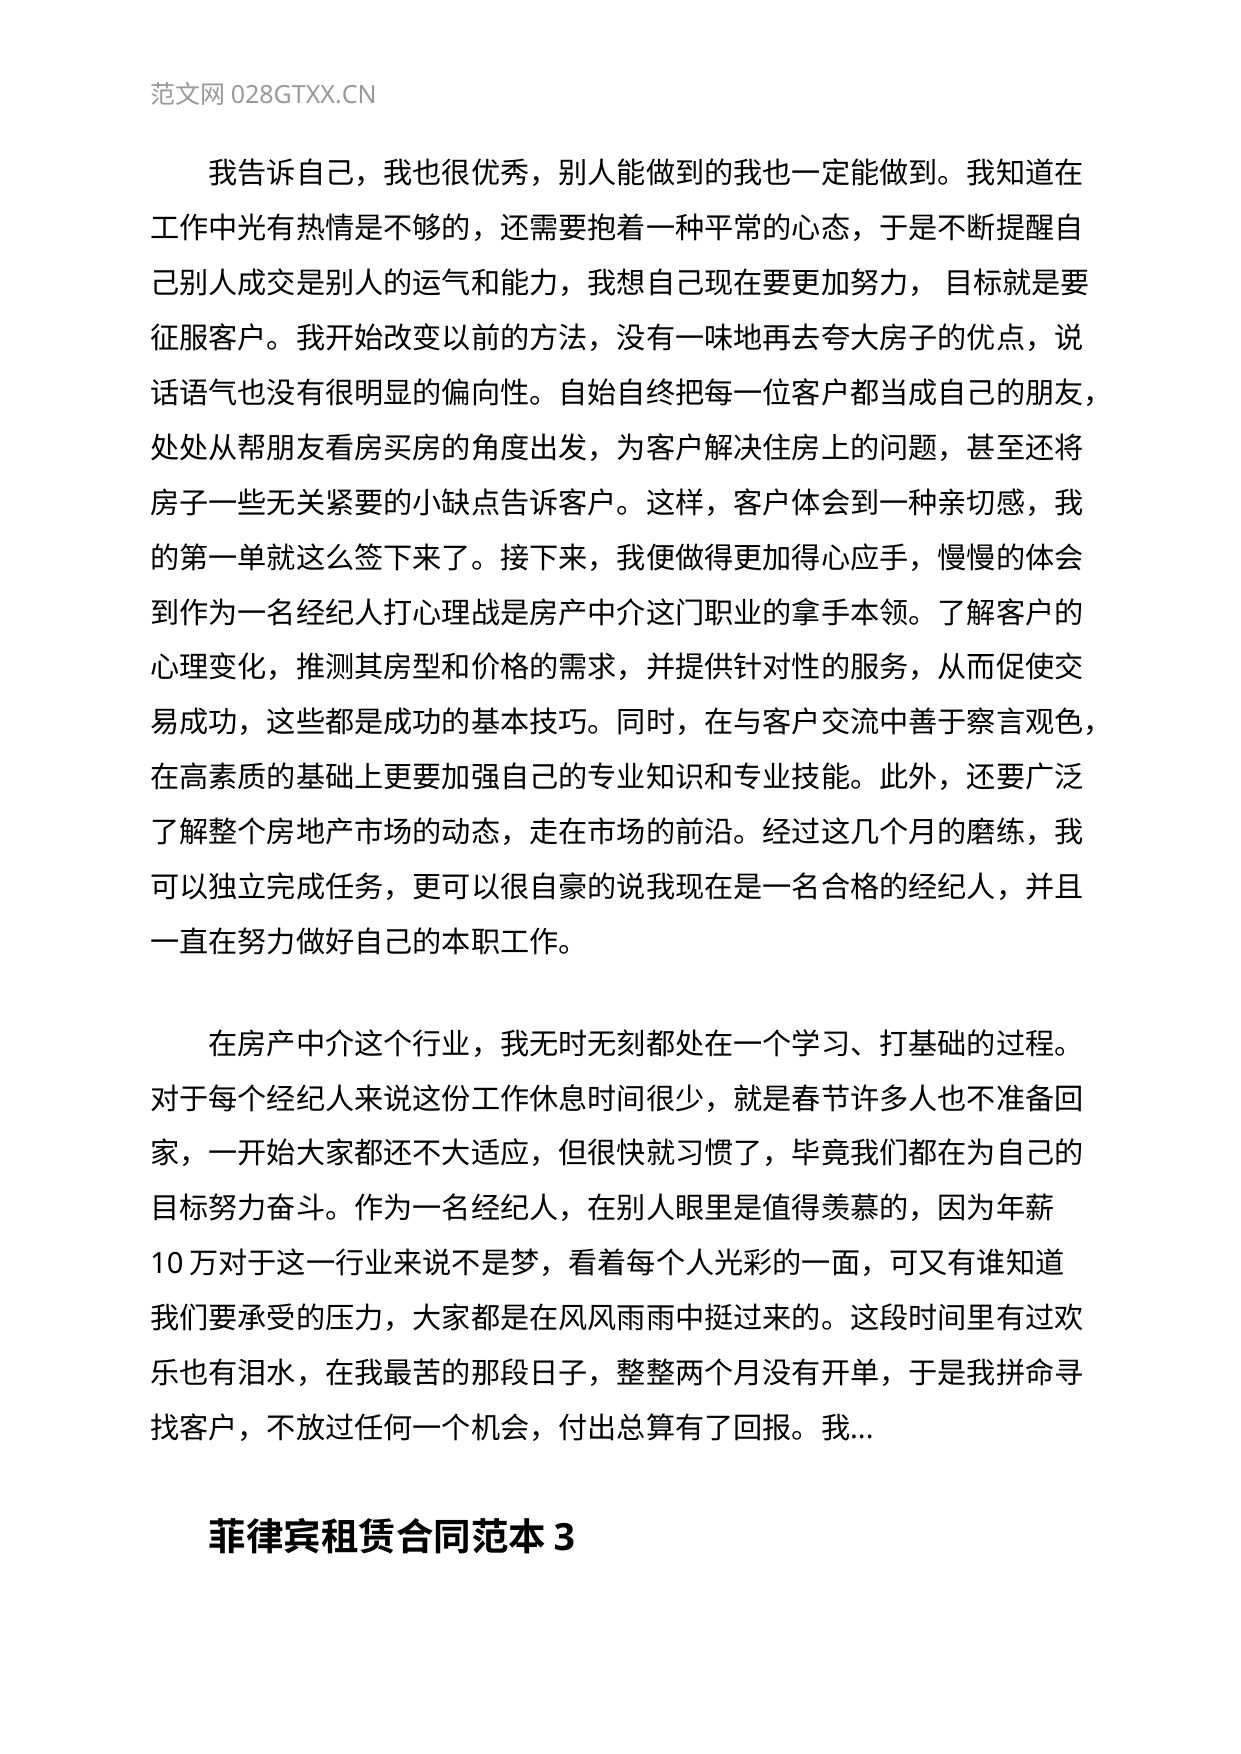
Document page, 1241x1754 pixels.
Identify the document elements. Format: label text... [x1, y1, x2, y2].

text 我告诉自己，我也很优秀，别人能做到的我也一定能做到。我知道在工作中光有热情是不够的，还需要抱着一种平常的心态，于是不断提醒自己别人成交是别人的运气和能力，我想自己现在要更加努力， 目标就是要征服客户。我开始改变以前的方法，没有一味地再去夸大房子的优点，说话语气也没有很明显的偏向性。自始自终把每一位客户都当成自己的朋友，处处从帮朋友看房买房的角度出发，为客户解决住房上的问题，甚至还将房子一些无关紧要的小缺点告诉客户。这样，客户体会到一种亲切感，我的第一单就这么签下来了。接下来，我便做得更加得心应手，慢慢的体会到作为一名经纪人打心理战是房产中介这门职业的拿手本领。了解客户的心理变化，推测其房型和价格的需求，并提供针对性的服务，从而促使交易成功，这些都是成功的基本技巧。同时，在与客户交流中善于察言观色，在高素质的基础上更要加强自己的专业知识和专业技能。此外，还要广泛了解整个房地产市场的动态，走在市场的前沿。经过这几个月的磨练，我可以独立完成任务，更可以很自豪的说我现在是一名合格的经纪人，并且一直在努力做好自己的本职工作。 [150, 150, 1090, 961]
text 菲律宾租赁合同范本3 [150, 1507, 1090, 1561]
text 在房产中介这个行业，我无时无刻都处在一个学习、打基础的过程。对于每个经纪人来说这份工作休息时间很少，就是春节许多人也不准备回家，一开始大家都还不大适应，但很快就习惯了，毕竟我们都在为自己的目标努力奋斗。作为一名经纪人，在别人眼里是值得羡慕的，因为年薪10万对于这一行业来说不是梦，看着每个人光彩的一面，可又有谁知道我们要承受的压力，大家都是在风风雨雨中挺过来的。这段时间里有过欢乐也有泪水，在我最苦的那段日子，整整两个月没有开单，于是我拼命寻找客户，不放过任何一个机会，付出总算有了回报。我... [150, 1020, 1090, 1447]
